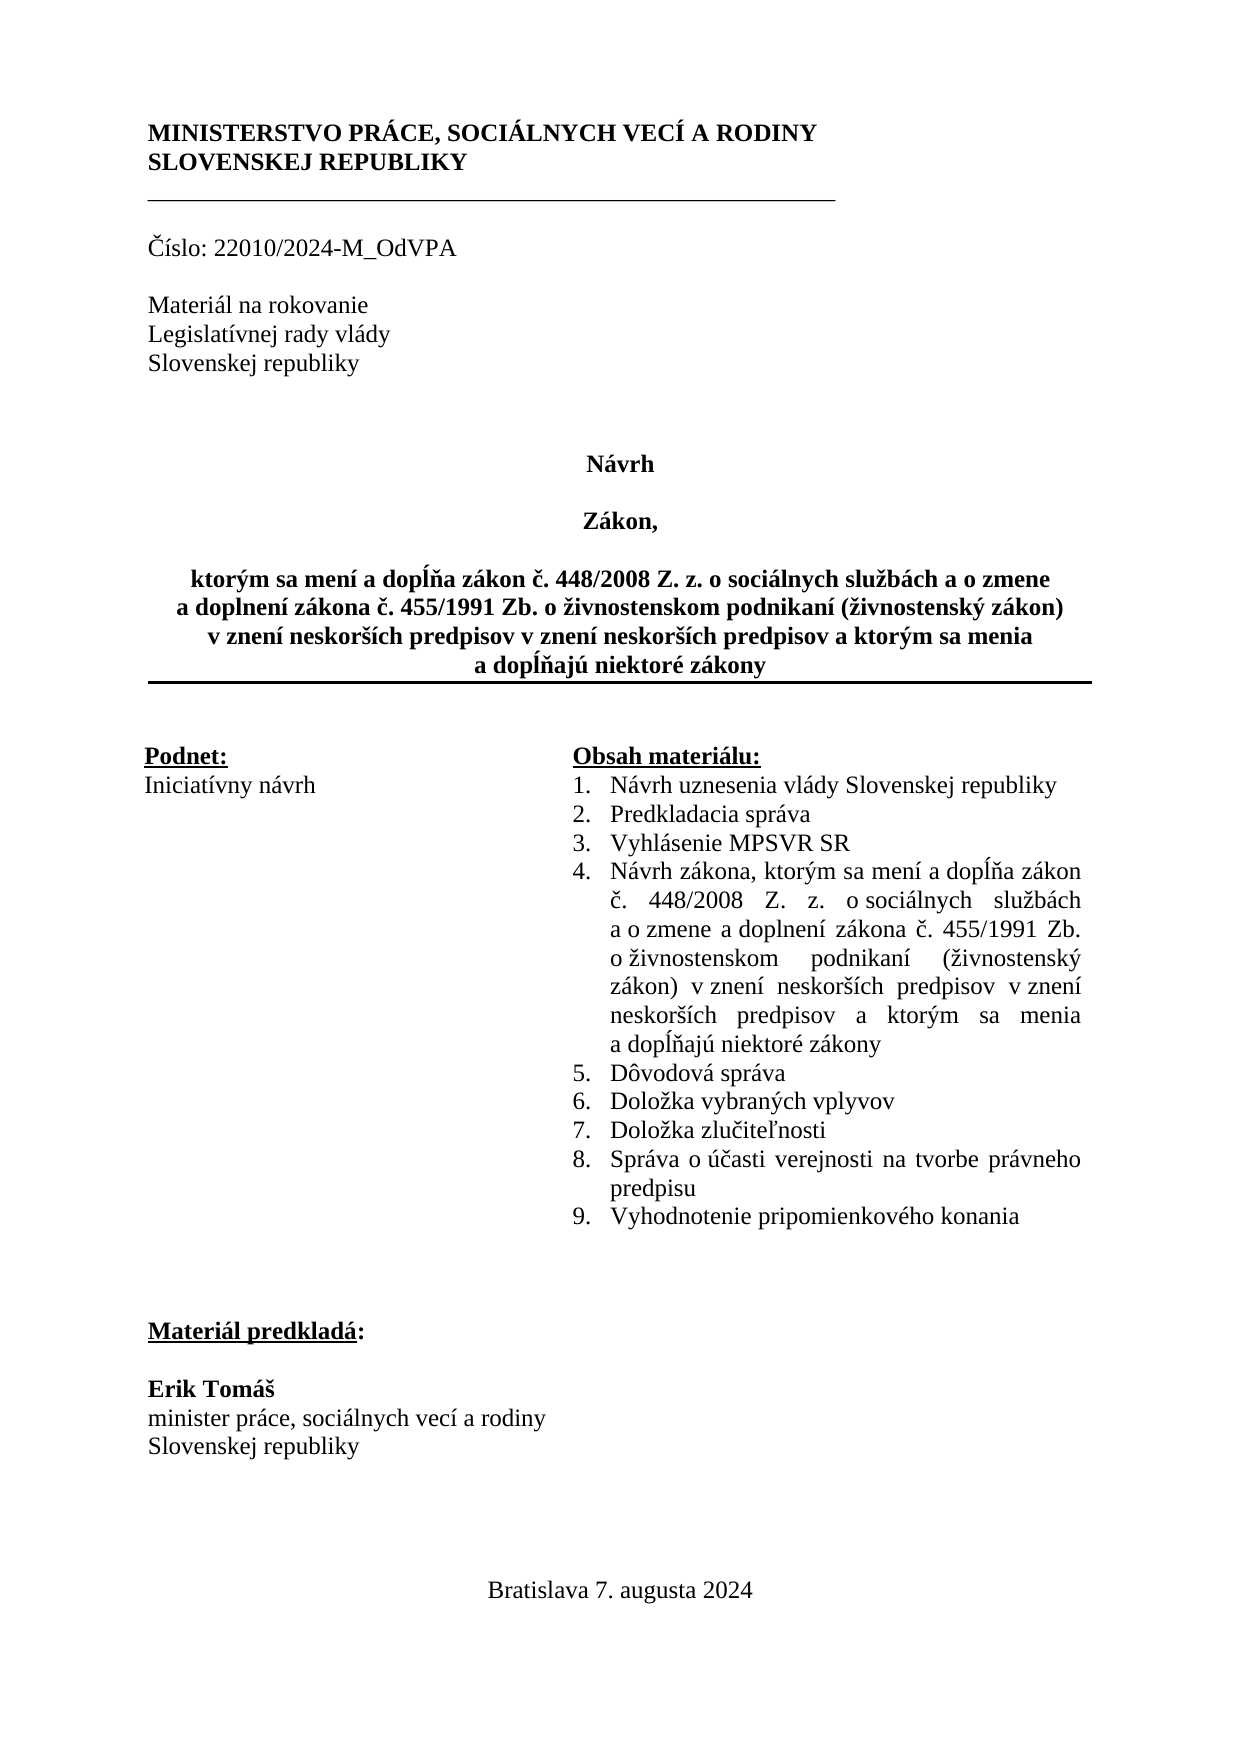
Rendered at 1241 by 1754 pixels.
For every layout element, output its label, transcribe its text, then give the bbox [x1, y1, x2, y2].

text Bratislava 7. augusta 2024 [148, 1575, 1092, 1604]
text Erik Tomáš [148, 1374, 1092, 1403]
text Návrh [148, 449, 1092, 477]
text Slovenskej republiky [148, 1431, 1092, 1460]
table_header Obsah materiálu: Návrh uznesenia vlády Slovenskej republiky Predkladacia správa Vyhlásenie MPSVR SR Návrh zákona, ktorým sa mení a dopĺňa zákon č. 448/2008 Z. z. o sociálnych službách a o zmene a doplnení zákona č. 455/1991 Zb. o živnostenskom podnikaní (živnostenský zákon) v znení neskorších predpisov v znení neskorších predpisov a ktorým sa menia a dopĺňajú niektoré zákony Dôvodová správa Doložka vybraných vplyvov Doložka zlučiteľnosti Správa o účasti verejnosti na tvorbe právneho predpisu Vyhodnotenie pripomienkového konania [561, 741, 1092, 1259]
text Číslo: 22010/2024-M_OdVPA [148, 233, 1092, 262]
text _______________________________________________________ [148, 176, 1092, 204]
text Materiál na rokovanie [148, 291, 1092, 319]
subtitle SLOVENSKEJ REPUBLIKY [148, 147, 1092, 176]
text minister práce, sociálnych vecí a rodiny [148, 1403, 1092, 1431]
text Materiál predkladá: [148, 1316, 1092, 1345]
text ktorým sa mení a dopĺňa zákon č. 448/2008 Z. z. o sociálnych službách a o zmene a doplnení zákona č. 455/1991 Zb. o živnostenskom podnikaní (živnostenský zákon) v znení neskorších predpisov v znení neskorších predpisov a ktorým sa menia a dopĺňajú niektoré zákony [148, 564, 1092, 681]
text Legislatívnej rady vlády [148, 319, 1092, 348]
table_header Podnet: Iniciatívny návrh [133, 741, 561, 1259]
subtitle MINISTERSTVO PRÁCE, SOCIÁLNYCH VECÍ A RODINY [148, 118, 1092, 147]
text Slovenskej republiky [148, 348, 1092, 377]
text Zákon, [148, 506, 1092, 535]
